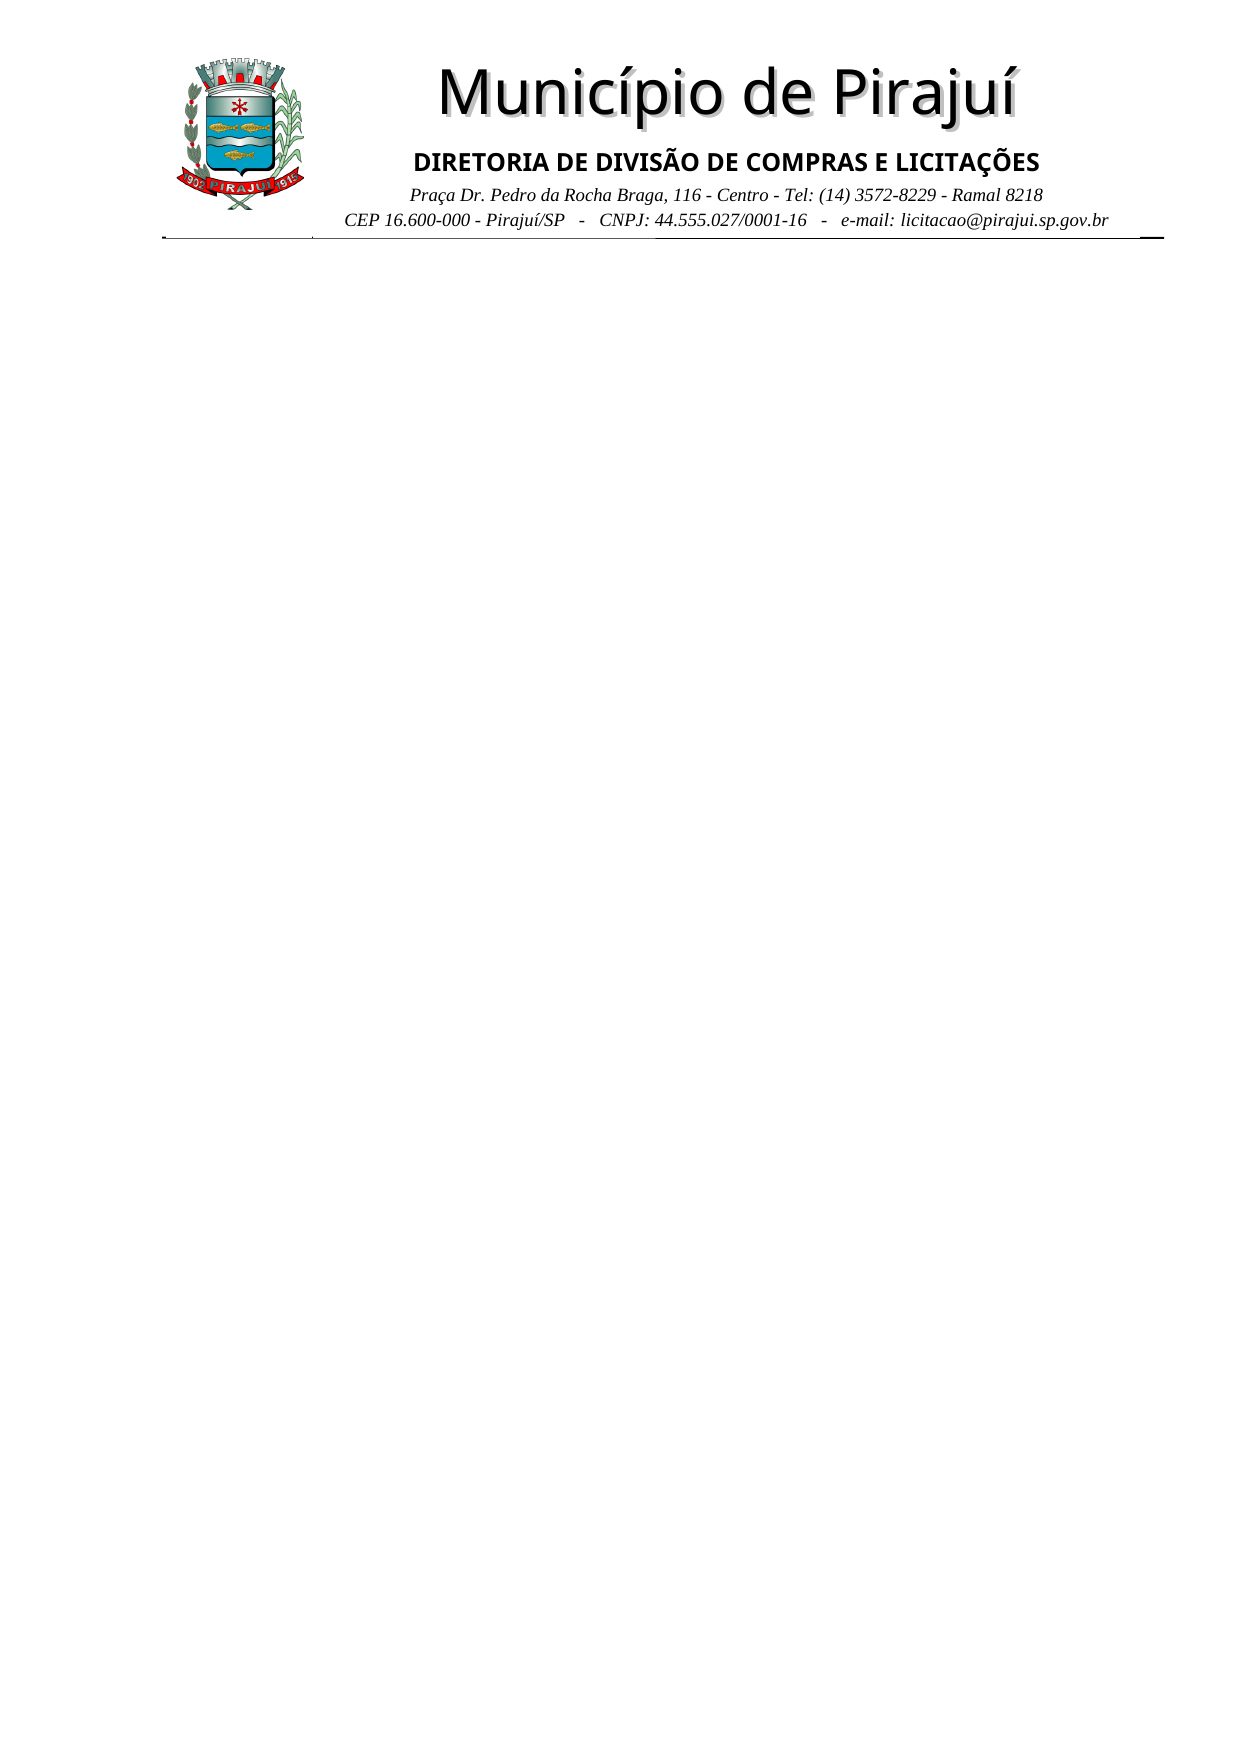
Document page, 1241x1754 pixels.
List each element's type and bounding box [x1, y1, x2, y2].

picture [176, 58, 304, 210]
